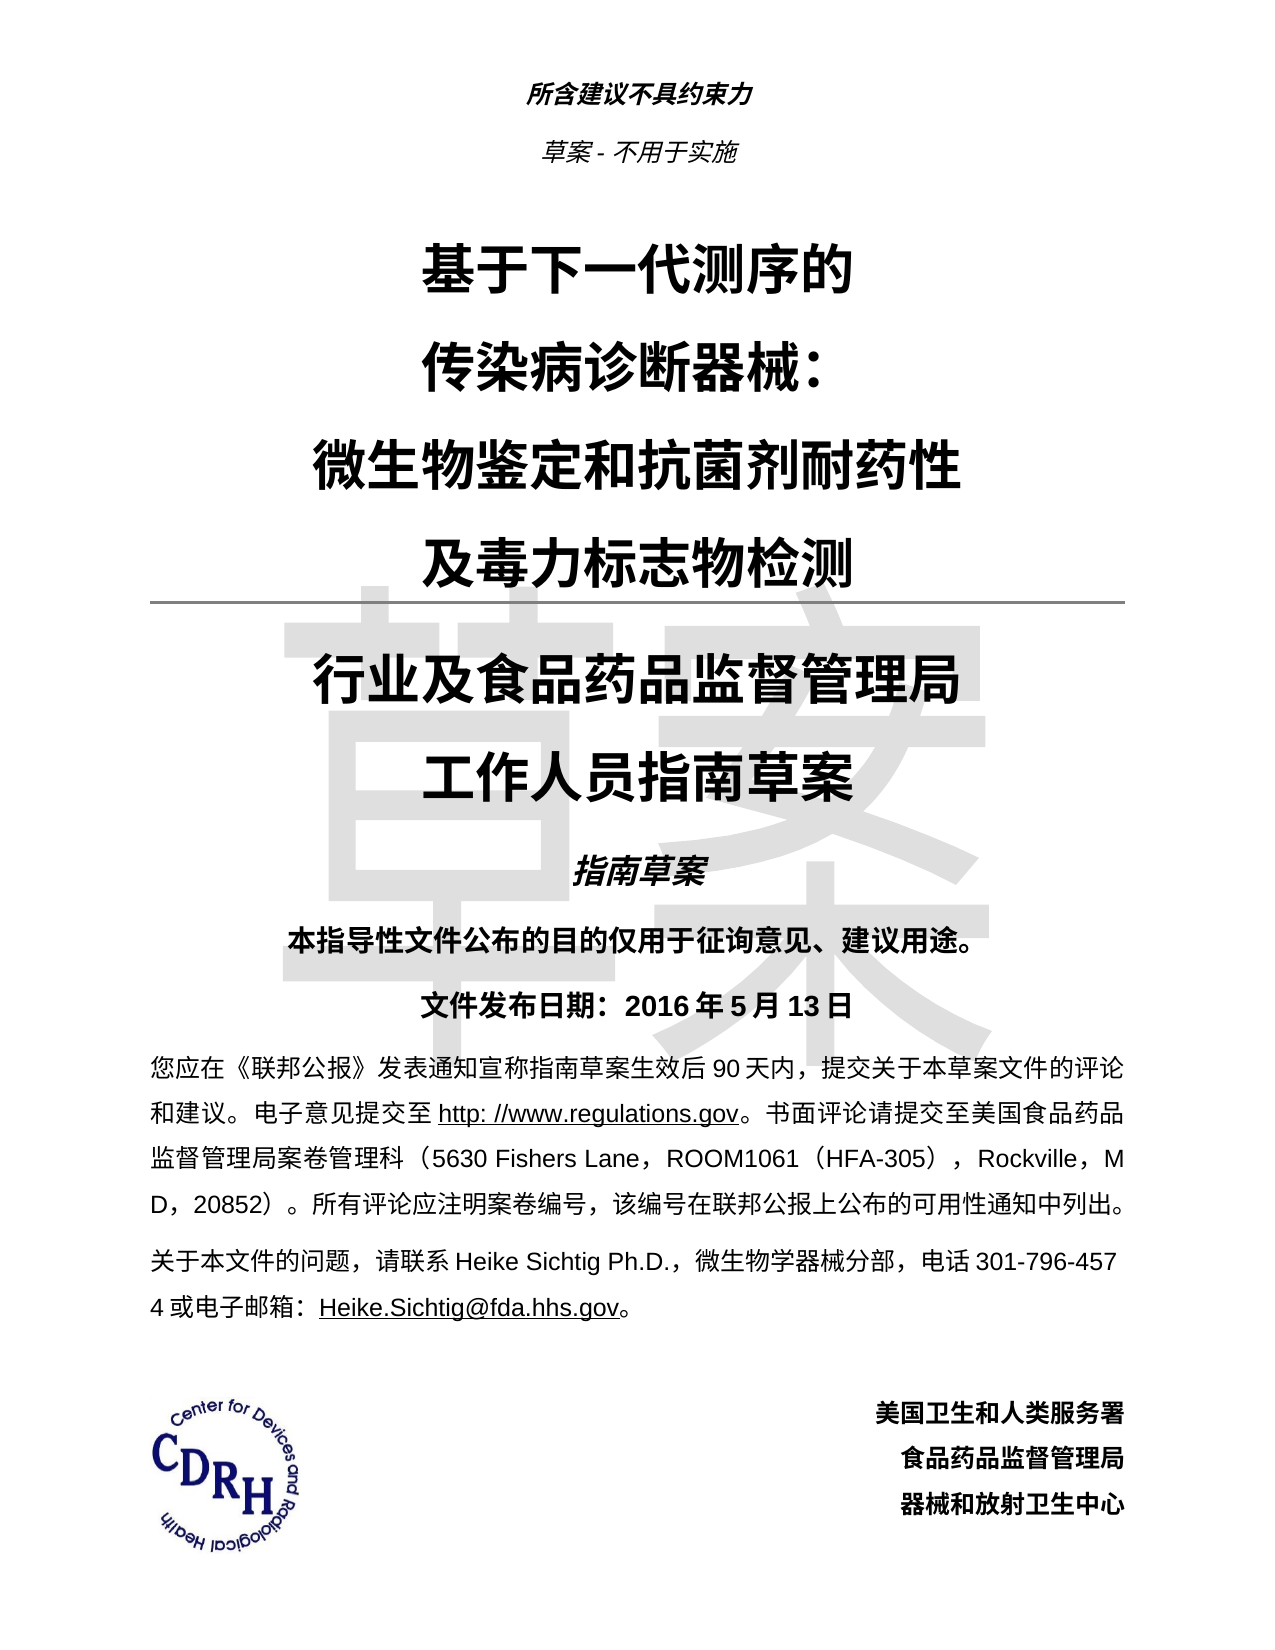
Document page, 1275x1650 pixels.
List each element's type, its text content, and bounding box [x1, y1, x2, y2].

text 基于下一代测序的 传染病诊断器械： 微生物鉴定和抗菌剂耐药性 及毒力标志物检测 [150, 226, 1125, 601]
text 指南草案 [150, 845, 1125, 893]
list 器械和放射卫生中心 [150, 1484, 1125, 1520]
picture [150, 1475, 300, 1484]
list 您应在《联邦公报》发表通知宣称指南草案生效后90天内，提交关于本草案文件的评论和建议。电子意见提交至http: //www.regulations.gov。书面评论请提交至美国食品药品监督管理局案卷管理科（5630 Fishers Lane，ROOM1061（HFA-305），Rockville，MD，20852）。所有评论应注明案卷编号，该编号在联邦公报上公布的可用性通知中列出。 [150, 1048, 1125, 1220]
subtitle 美国卫生和人类服务署 [150, 1393, 1125, 1430]
text 文件发布日期：2016年5月13日 [150, 983, 1125, 1025]
list 食品药品监督管理局 [150, 1439, 1125, 1475]
list 关于本文件的问题，请联系Heike Sichtig Ph.D.，微生物学器械分部，电话301-796-4574或电子邮箱：Heike.Sichtig@fda.hhs.gov。 [150, 1242, 1125, 1323]
text 本指导性文件公布的目的仅用于征询意见、建议用途。 [150, 917, 1125, 960]
picture [150, 1430, 300, 1439]
picture [150, 1520, 300, 1554]
text 行业及食品药品监督管理局 工作人员指南草案 [150, 636, 1125, 813]
